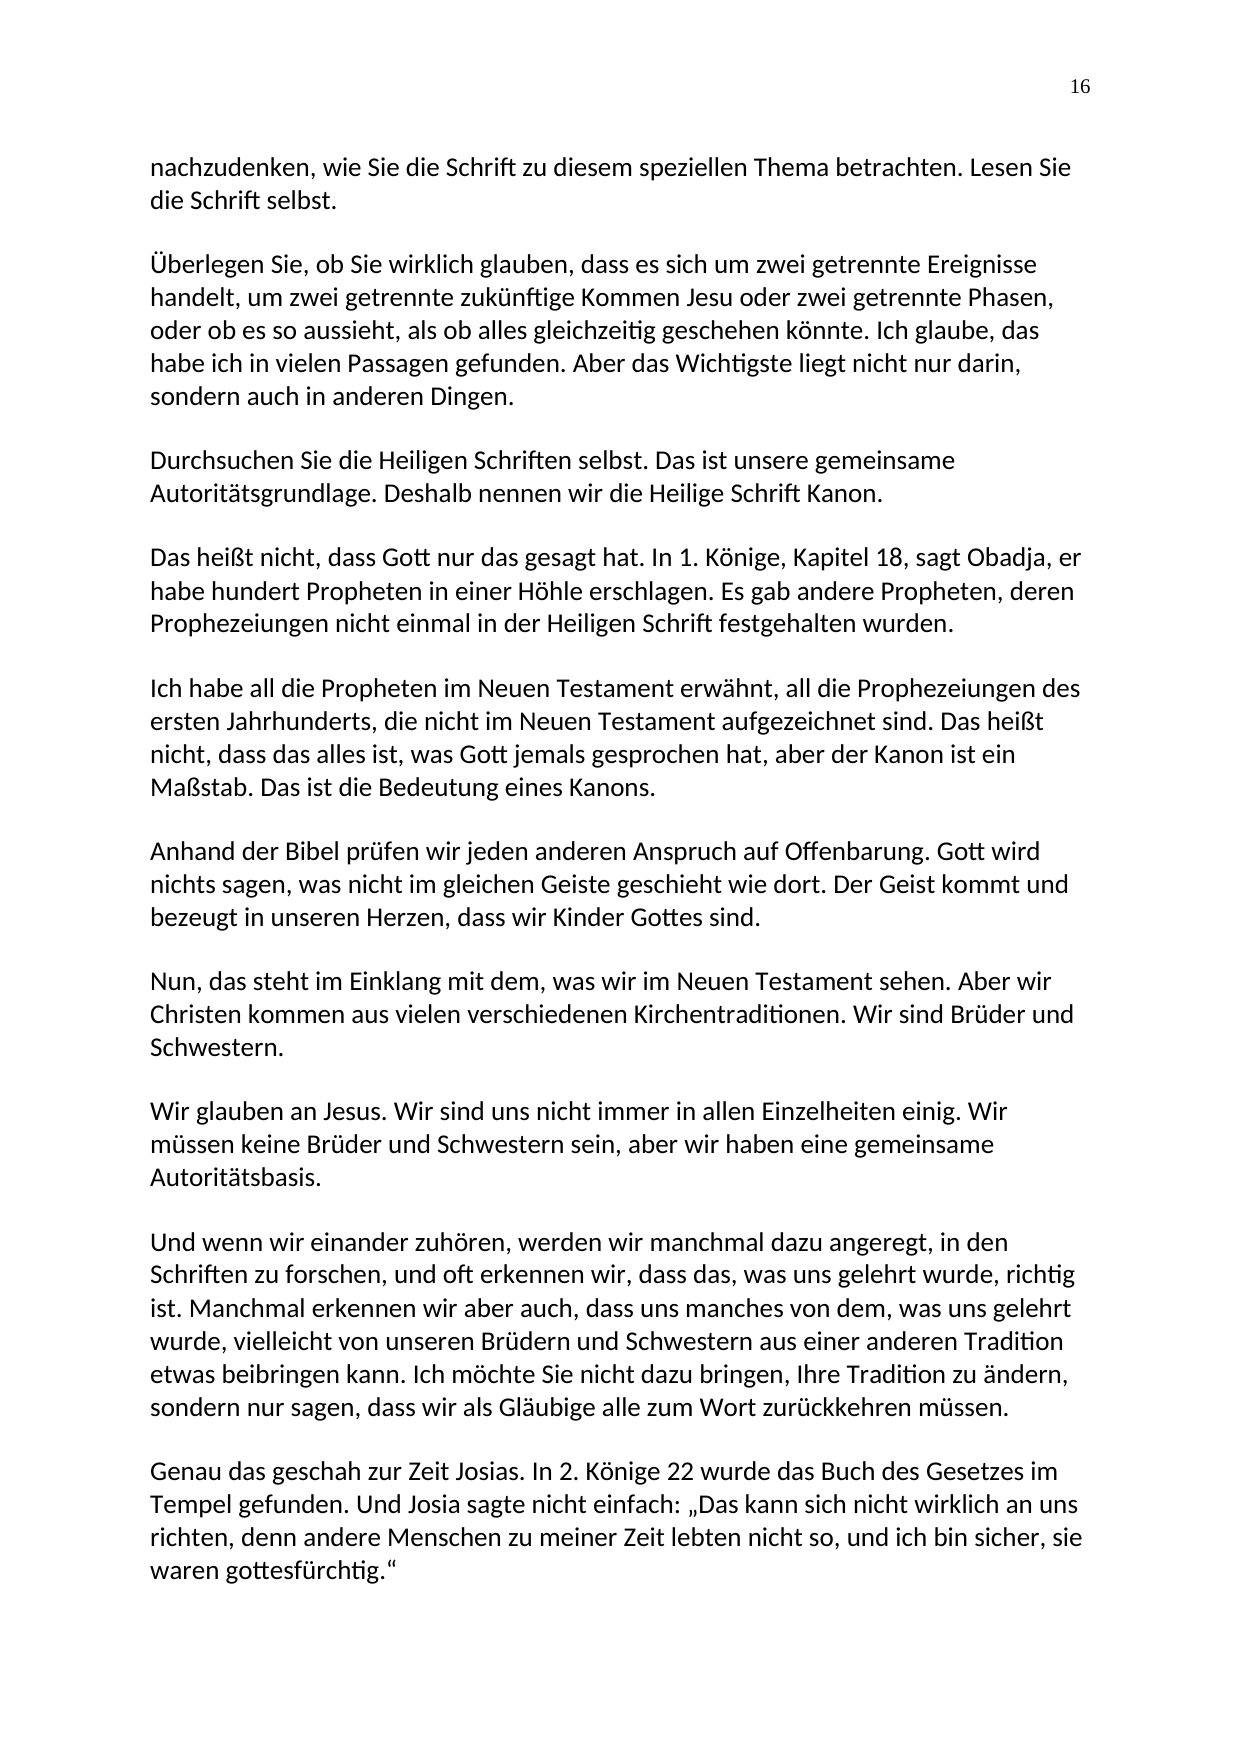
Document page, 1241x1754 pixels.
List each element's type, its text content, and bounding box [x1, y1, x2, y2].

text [150, 150, 1090, 216]
text Nun, das steht im Einklang mit dem, was wir im Neuen Testament sehen. Aber wir Christen kommen aus vielen verschiedenen Kirchentraditionen. Wir sind Brüder und Schwestern. [150, 964, 1090, 1063]
text Anhand der Bibel prüfen wir jeden anderen Anspruch auf Offenbarung. Gott wird nichts sagen, was nicht im gleichen Geiste geschieht wie dort. Der Geist kommt und bezeugt in unseren Herzen, dass wir Kinder Gottes sind. [150, 834, 1090, 933]
text Ich habe all die Propheten im Neuen Testament erwähnt, all die Prophezeiungen des ersten Jahrhunderts, die nicht im Neuen Testament aufgezeichnet sind. Das heißt nicht, dass das alles ist, was Gott jemals gesprochen hat, aber der Kanon ist ein Maßstab. Das ist die Bedeutung eines Kanons. [150, 671, 1090, 803]
text Das heißt nicht, dass Gott nur das gesagt hat. In 1. Könige, Kapitel 18, sagt Obadja, er habe hundert Propheten in einer Höhle erschlagen. Es gab andere Propheten, deren Prophezeiungen nicht einmal in der Heiligen Schrift festgehalten wurden. [150, 541, 1090, 640]
text Genau das geschah zur Zeit Josias. In 2. Könige 22 wurde das Buch des Gesetzes im Tempel gefunden. Und Josia sagte nicht einfach: „Das kann sich nicht wirklich an uns richten, denn andere Menschen zu meiner Zeit lebten nicht so, und ich bin sicher, sie waren gottesfürchtig.“ [150, 1454, 1090, 1586]
text Überlegen Sie, ob Sie wirklich glauben, dass es sich um zwei getrennte Ereignisse handelt, um zwei getrennte zukünftige Kommen Jesu oder zwei getrennte Phasen, oder ob es so aussieht, als ob alles gleichzeitig geschehen könnte. Ich glaube, das habe ich in vielen Passagen gefunden. Aber das Wichtigste liegt nicht nur darin, sondern auch in anderen Dingen. [150, 247, 1090, 412]
text Durchsuchen Sie die Heiligen Schriften selbst. Das ist unsere gemeinsame Autoritätsgrundlage. Deshalb nennen wir die Heilige Schrift Kanon. [150, 443, 1090, 509]
text Und wenn wir einander zuhören, werden wir manchmal dazu angeregt, in den Schriften zu forschen, und oft erkennen wir, dass das, was uns gelehrt wurde, richtig ist. Manchmal erkennen wir aber auch, dass uns manches von dem, was uns gelehrt wurde, vielleicht von unseren Brüdern und Schwestern aus einer anderen Tradition etwas beibringen kann. Ich möchte Sie nicht dazu bringen, Ihre Tradition zu ändern, sondern nur sagen, dass wir als Gläubige alle zum Wort zurückkehren müssen. [150, 1225, 1090, 1423]
text Wir glauben an Jesus. Wir sind uns nicht immer in allen Einzelheiten einig. Wir müssen keine Brüder und Schwestern sein, aber wir haben eine gemeinsame Autoritätsbasis. [150, 1094, 1090, 1193]
